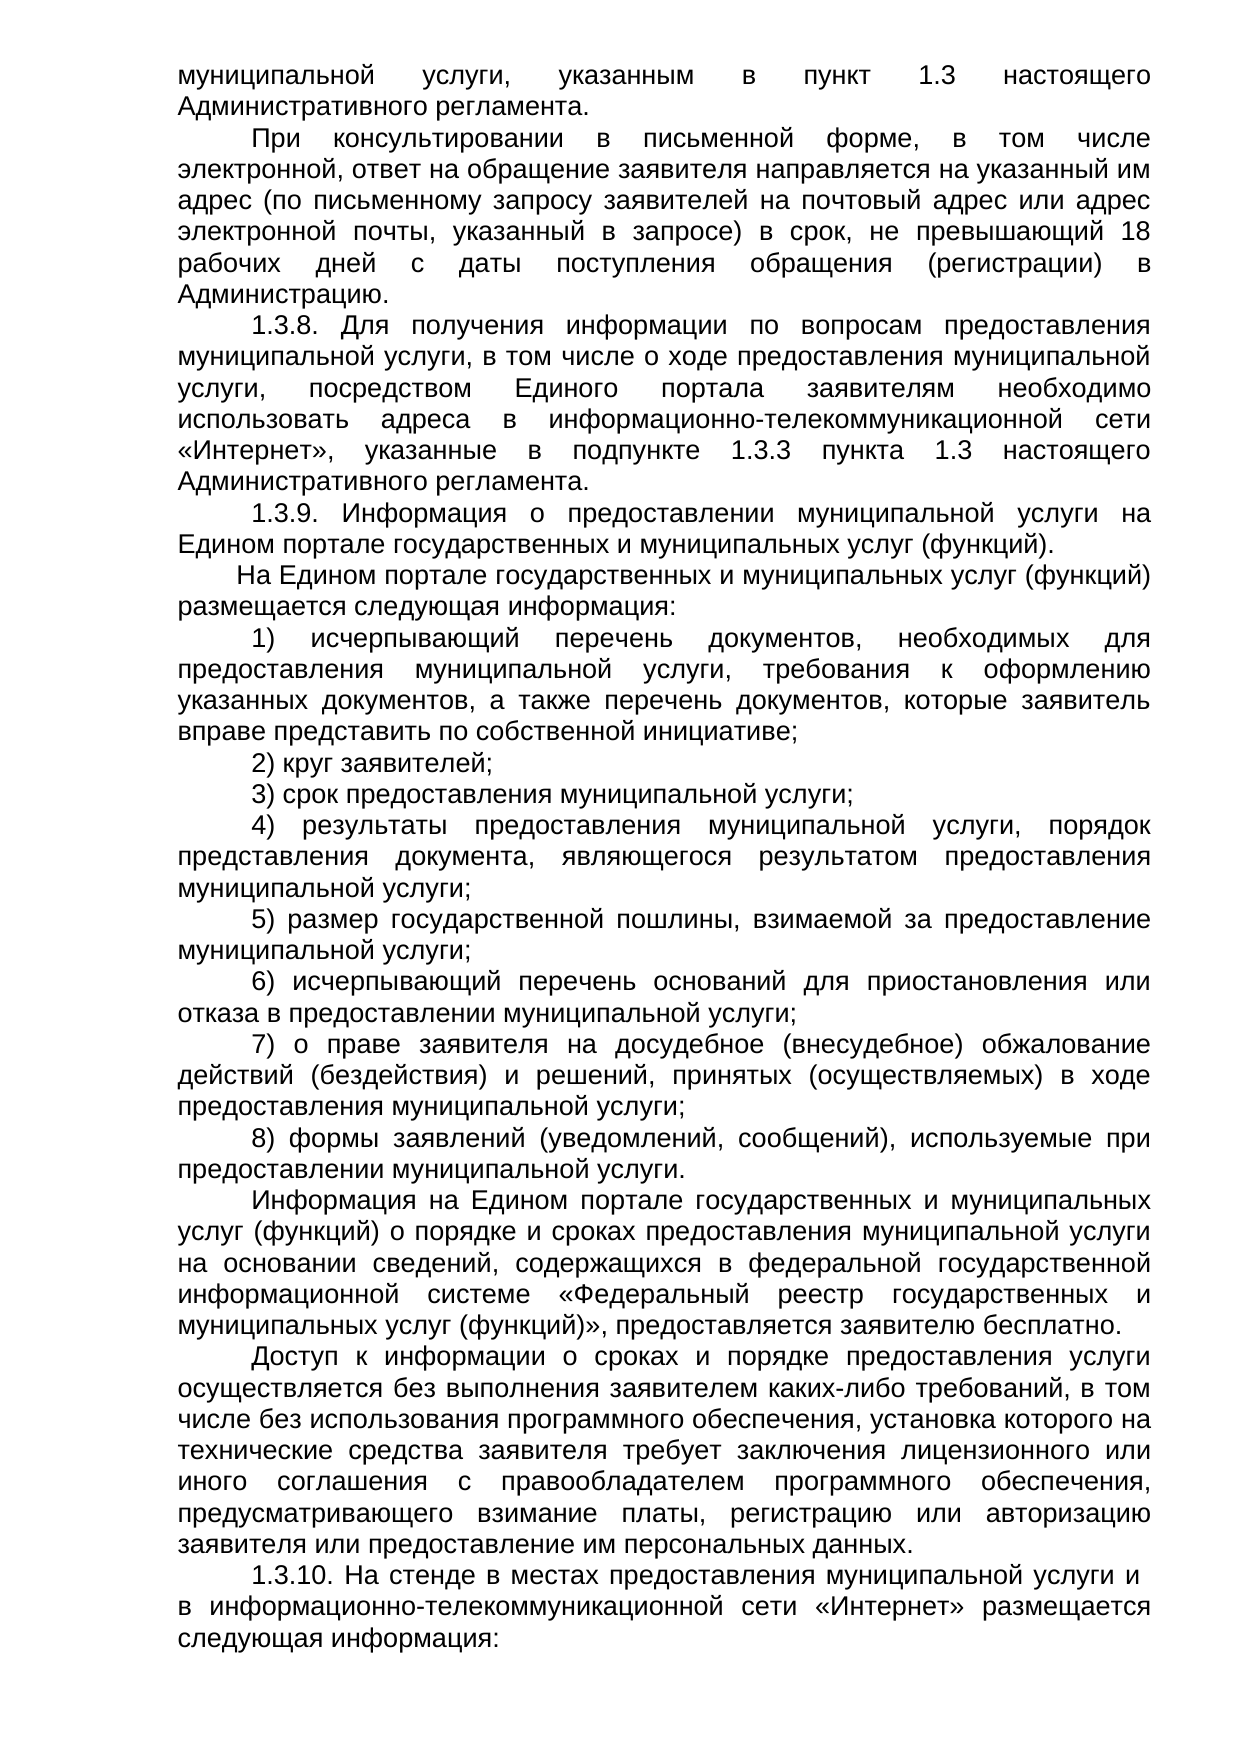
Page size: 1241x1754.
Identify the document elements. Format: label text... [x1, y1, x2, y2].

text Доступ к информации о сроках и порядке предоставления услуги осуществляется без выполнения заявителем каких-либо требований, в том числе без использования программного обеспечения, установка которого на технические средства заявителя требует заключения лицензионного или иного соглашения с правообладателем программного обеспечения, предусматривающего взимание платы, регистрацию или авторизацию заявителя или предоставление им персональных данных. [177, 1340, 1152, 1559]
text При консультировании в письменной форме, в том числе электронной, ответ на обращение заявителя направляется на указанный им адрес (по письменному запросу заявителей на почтовый адрес или адрес электронной почты, указанный в запросе) в срок, не превышающий 18 рабочих дней с даты поступления обращения (регистрации) в Администрацию. [177, 122, 1152, 309]
text 6) исчерпывающий перечень оснований для приостановления или отказа в предоставлении муниципальной услуги; [177, 965, 1152, 1028]
text 5) размер государственной пошлины, взимаемой за предоставление муниципальной услуги; [177, 903, 1152, 965]
text 8) формы заявлений (уведомлений, сообщений), используемые при предоставлении муниципальной услуги. [177, 1122, 1152, 1184]
text 1.3.9. Информация о предоставлении муниципальной услуги на Едином портале государственных и муниципальных услуг (функций). [177, 497, 1152, 559]
text 3) срок предоставления муниципальной услуги; [177, 778, 1152, 809]
text 2) круг заявителей; [177, 747, 1152, 778]
text 1.3.10. На стенде в местах предоставления муниципальной услуги и в информационно-телекоммуникационной сети «Интернет» размещается следующая информация: [177, 1559, 1152, 1653]
text На Едином портале государственных и муниципальных услуг (функций) размещается следующая информация: [177, 559, 1152, 622]
text 1) исчерпывающий перечень документов, необходимых для предоставления муниципальной услуги, требования к оформлению указанных документов, а также перечень документов, которые заявитель вправе представить по собственной инициативе; [177, 622, 1152, 747]
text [177, 59, 1152, 122]
text Информация на Едином портале государственных и муниципальных услуг (функций) о порядке и сроках предоставления муниципальной услуги на основании сведений, содержащихся в федеральной государственной информационной системе «Федеральный реестр государственных и муниципальных услуг (функций)», предоставляется заявителю бесплатно. [177, 1184, 1152, 1340]
text 4) результаты предоставления муниципальной услуги, порядок представления документа, являющегося результатом предоставления муниципальной услуги; [177, 809, 1152, 903]
text 7) о праве заявителя на досудебное (внесудебное) обжалование действий (бездействия) и решений, принятых (осуществляемых) в ходе предоставления муниципальной услуги; [177, 1028, 1152, 1122]
text 1.3.8. Для получения информации по вопросам предоставления муниципальной услуги, в том числе о ходе предоставления муниципальной услуги, посредством Единого портала заявителям необходимо использовать адреса в информационно-телекоммуникационной сети «Интернет», указанные в подпункте 1.3.3 пункта 1.3 настоящего Административного регламента. [177, 309, 1152, 497]
